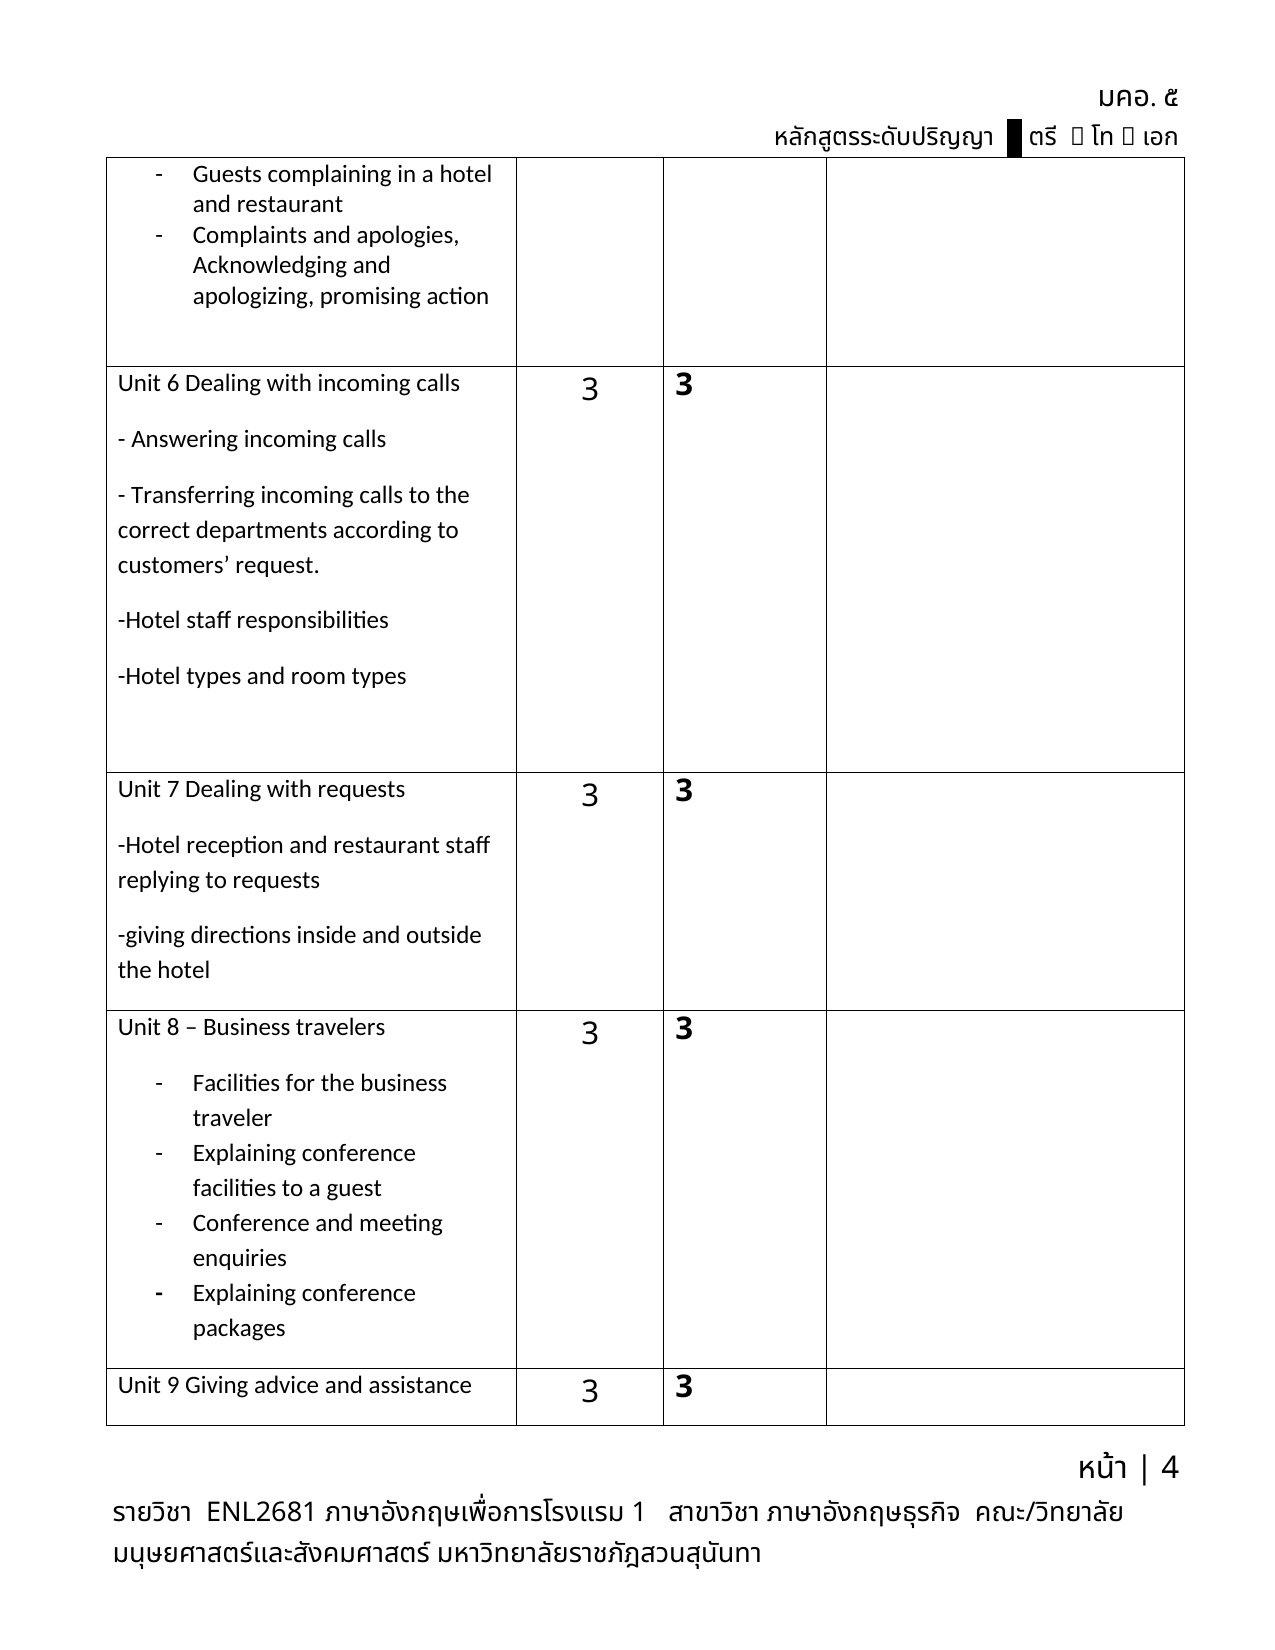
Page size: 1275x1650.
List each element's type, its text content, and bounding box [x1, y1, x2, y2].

table_cell 3 [517, 773, 663, 1010]
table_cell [107, 1369, 516, 1424]
table_cell Unit 8 – Business travelers Facilities for the business traveler Explaining conference facilities to a guest Conference and meeting enquiries Explaining conference packages [107, 1011, 516, 1368]
table_cell 6 [664, 158, 826, 366]
table_cell 3 [664, 1011, 826, 1368]
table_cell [107, 158, 516, 366]
table_cell [827, 1369, 1184, 1424]
table_cell 3 [517, 1369, 663, 1424]
table_cell Unit 7 Dealing with requests -Hotel reception and restaurant staff replying to requests -giving directions inside and outside the hotel [107, 773, 516, 1010]
table_cell [827, 773, 1184, 1010]
table_cell 3 [664, 1369, 826, 1424]
table_cell Unit 6 Dealing with incoming calls - Answering incoming calls - Transferring incoming calls to the correct departments according to customers’ request. -Hotel staff responsibilities -Hotel types and room types [107, 367, 516, 772]
table_cell 3 [517, 1011, 663, 1368]
table_cell 3 [517, 367, 663, 772]
table_cell 3 [664, 367, 826, 772]
table_cell [827, 1011, 1184, 1368]
table_cell 6 [517, 158, 663, 366]
table_cell 3 [664, 773, 826, 1010]
table_cell [827, 158, 1184, 366]
table_cell [827, 367, 1184, 772]
